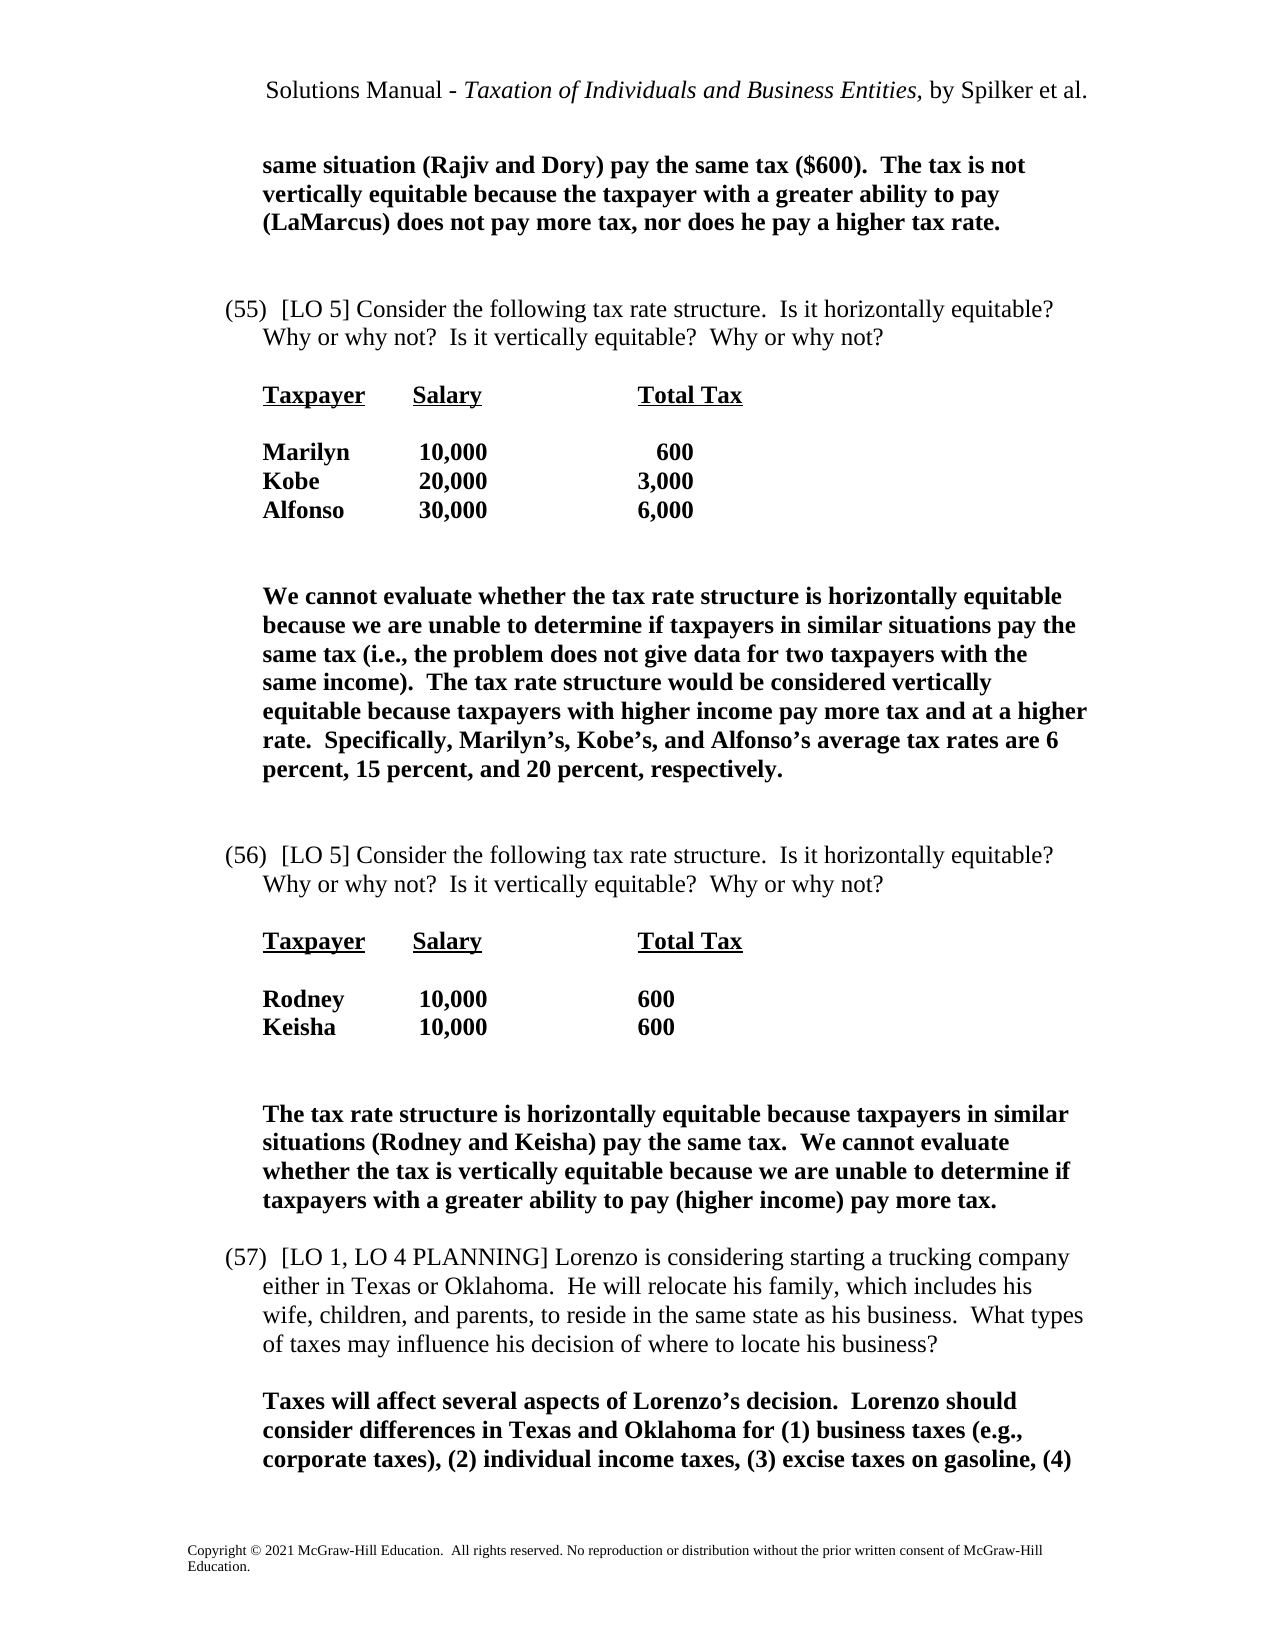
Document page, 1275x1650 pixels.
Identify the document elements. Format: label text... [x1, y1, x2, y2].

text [262, 1357, 1087, 1472]
list [LO 5] Consider the following tax rate structure. Is it horizontally equitable? Why or why not? Is it vertically equitable? Why or why not? [225, 294, 1087, 351]
text Alfonso 30,000 6,000 We cannot evaluate whether the tax rate structure is horizontally equitable because we are unable to determine if taxpayers in similar situations pay the same tax (i.e., the problem does not give data for two taxpayers with the same income). The tax rate structure would be considered vertically equitable because taxpayers with higher income pay more tax and at a higher rate. Specifically, Marilyn’s, Kobe’s, and Alfonso’s average tax rates are 6 percent, 15 percent, and 20 percent, respectively. [262, 495, 1087, 840]
text Kobe 20,000 3,000 [262, 466, 1087, 495]
text Marilyn 10,000 600 [262, 437, 1087, 466]
list [LO 1, LO 4 PLANNING] Lorenzo is considering starting a trucking company either in Texas or Oklahoma. He will relocate his family, which includes his wife, children, and parents, to reside in the same state as his business. What types of taxes may influence his decision of where to locate his business? [225, 1242, 1087, 1357]
list [LO 5] Consider the following tax rate structure. Is it horizontally equitable? Why or why not? Is it vertically equitable? Why or why not? [225, 840, 1087, 897]
text Taxpayer Salary Total Tax [187, 380, 1087, 409]
text Taxpayer Salary Total Tax [187, 926, 1087, 955]
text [262, 150, 1087, 294]
text The tax rate structure is horizontally equitable because taxpayers in similar situations (Rodney and Keisha) pay the same tax. We cannot evaluate whether the tax is vertically equitable because we are unable to determine if taxpayers with a greater ability to pay (higher income) pay more tax. [262, 1041, 1087, 1214]
text Rodney 10,000 600 [262, 984, 1087, 1012]
text Keisha 10,000 600 [262, 1012, 1087, 1041]
